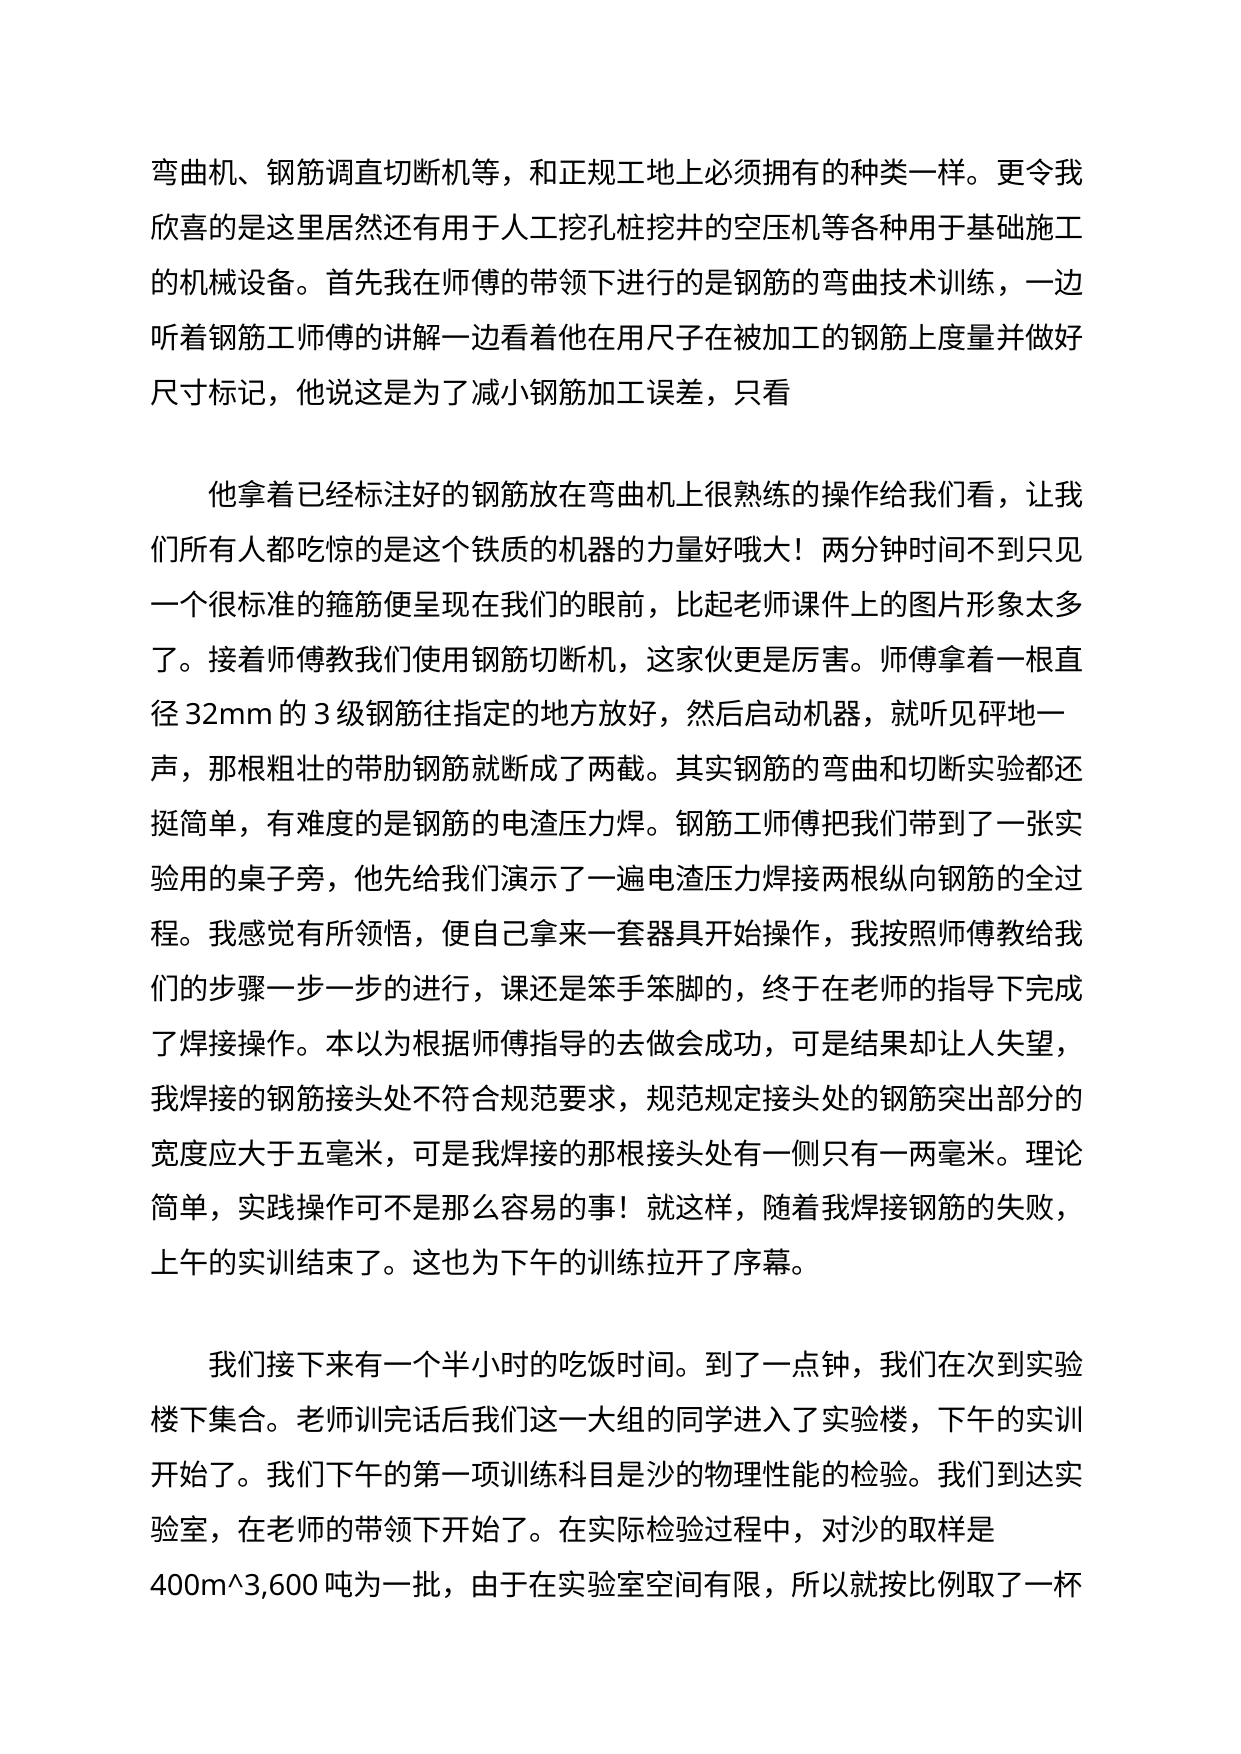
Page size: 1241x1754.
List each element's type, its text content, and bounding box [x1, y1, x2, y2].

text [150, 150, 1090, 412]
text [150, 1342, 1090, 1604]
text 他拿着已经标注好的钢筋放在弯曲机上很熟练的操作给我们看，让我们所有人都吃惊的是这个铁质的机器的力量好哦大！两分钟时间不到只见一个很标准的箍筋便呈现在我们的眼前，比起老师课件上的图片形象太多了。接着师傅教我们使用钢筋切断机，这家伙更是厉害。师傅拿着一根直径32mm的3级钢筋往指定的地方放好，然后启动机器，就听见砰地一声，那根粗壮的带肋钢筋就断成了两截。其实钢筋的弯曲和切断实验都还挺简单，有难度的是钢筋的电渣压力焊。钢筋工师傅把我们带到了一张实验用的桌子旁，他先给我们演示了一遍电渣压力焊接两根纵向钢筋的全过程。我感觉有所领悟，便自己拿来一套器具开始操作，我按照师傅教给我们的步骤一步一步的进行，课还是笨手笨脚的，终于在老师的指导下完成了焊接操作。本以为根据师傅指导的去做会成功，可是结果却让人失望，我焊接的钢筋接头处不符合规范要求，规范规定接头处的钢筋突出部分的宽度应大于五毫米，可是我焊接的那根接头处有一侧只有一两毫米。理论简单，实践操作可不是那么容易的事！就这样，随着我焊接钢筋的失败，上午的实训结束了。这也为下午的训练拉开了序幕。 [150, 471, 1090, 1282]
